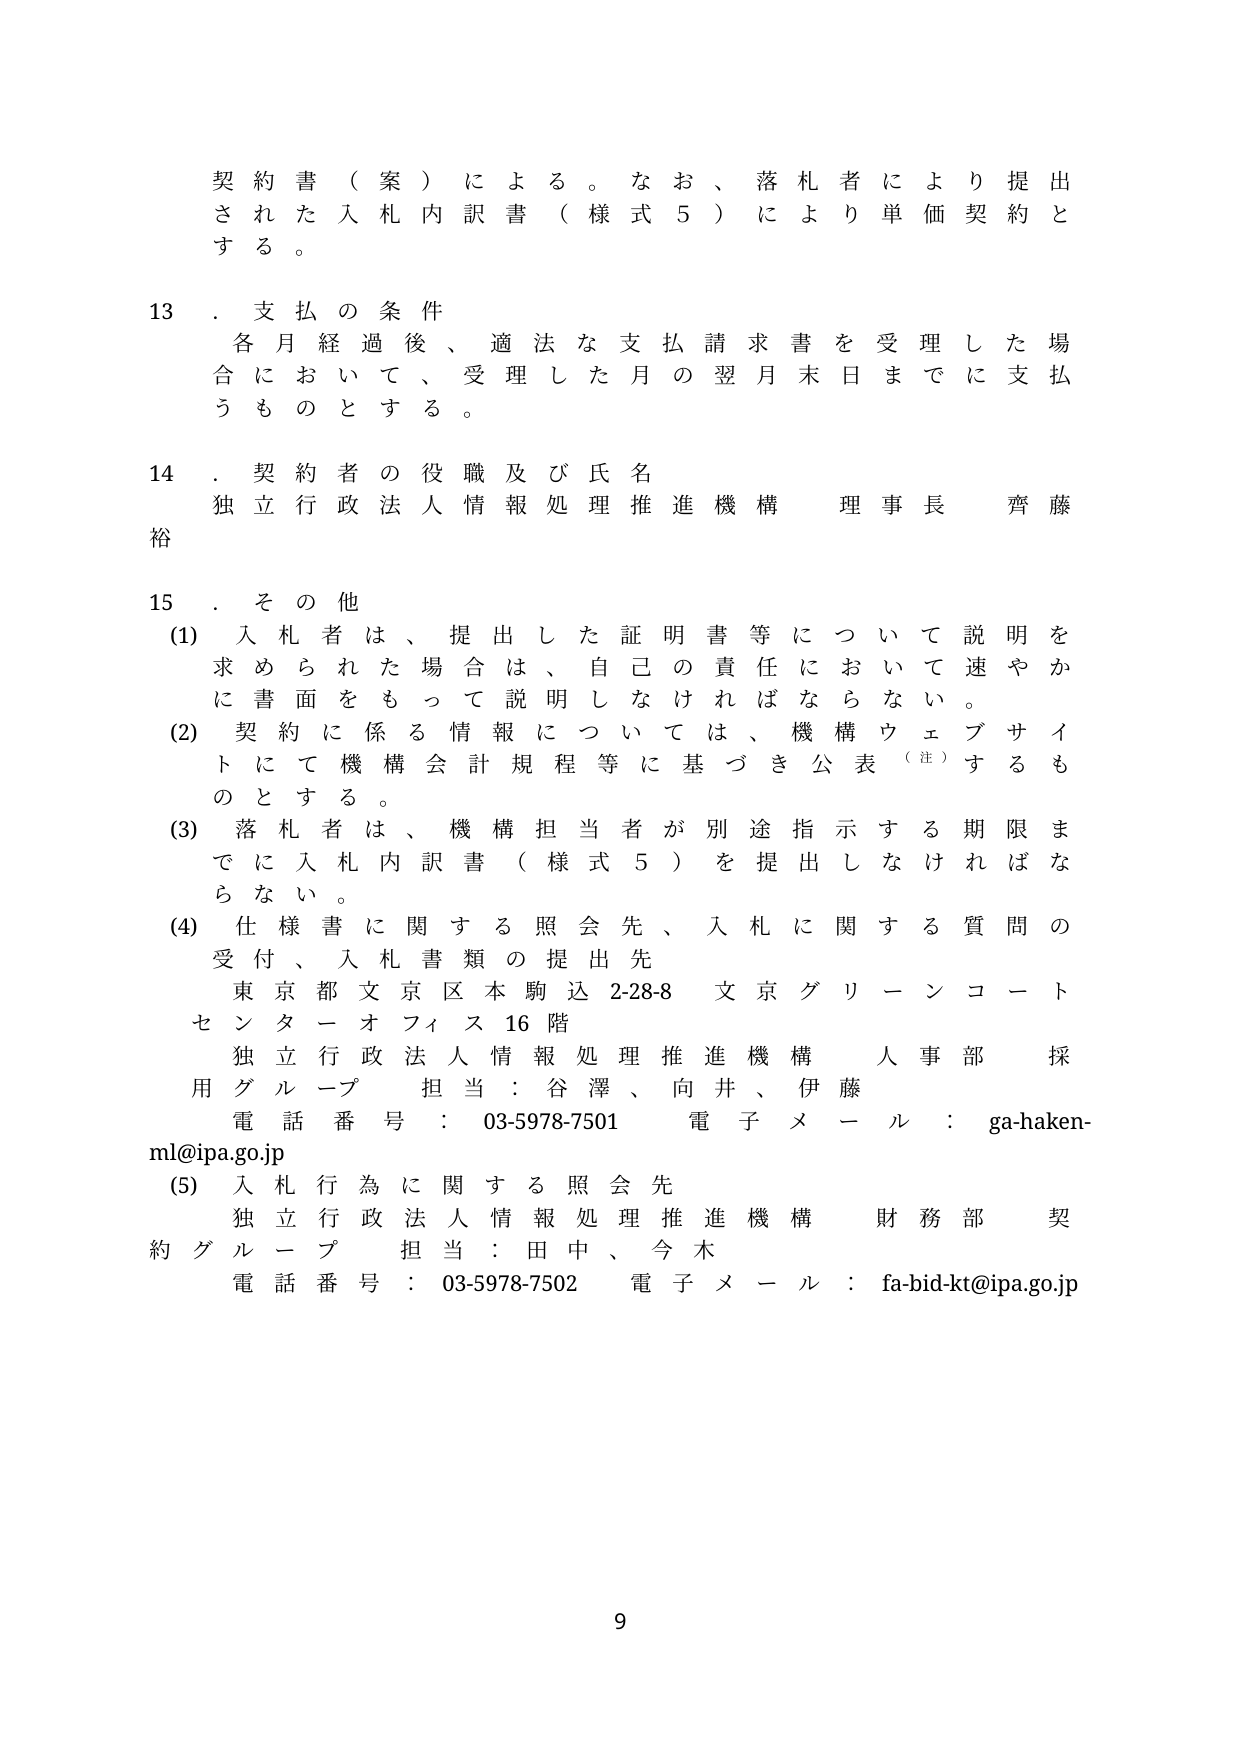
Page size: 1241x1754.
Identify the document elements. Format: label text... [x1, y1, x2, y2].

text (5) 入札行為に関する照会先 [149, 1168, 1091, 1201]
text 各月経過後、適法な支払請求書を受理した場合において、受理した月の翌月末日までに支払うものとする。 [191, 326, 1091, 423]
text (4) 仕様書に関する照会先、入札に関する質問の受付、入札書類の提出先 [159, 909, 1091, 974]
text 電話番号：03-5978-7501 電子メール：ga-haken-ml@ipa.go.jp [149, 1103, 1091, 1168]
text 電話番号：03-5978-7502 電子メール：fa-bid-kt@ipa.go.jp [149, 1265, 1091, 1298]
text (3) 落札者は、機構担当者が別途指示する期限までに入札内訳書（様式５）を提出しなければならない。 [159, 812, 1091, 909]
text 独立行政法人情報処理推進機構 理事長 齊藤 裕 [149, 488, 1091, 553]
text 独立行政法人情報処理推進機構 財務部 契約グループ 担当：田中、今木 [149, 1201, 1091, 1265]
text 14．契約者の役職及び氏名 [149, 456, 1091, 488]
text 契約書（案）による。なお、落札者により提出された入札内訳書（様式５）により単価契約とする。 [191, 164, 1091, 261]
text 東京都文京区本駒込2-28-8 文京グリーンコートセンターオフィス16階 [170, 974, 1091, 1039]
text 独立行政法人情報処理推進機構 人事部 採用グループ 担当：谷澤、向井、伊藤 [170, 1039, 1091, 1103]
text (2) 契約に係る情報については、機構ウェブサイトにて機構会計規程等に基づき公表（注）するものとする。 [159, 715, 1091, 812]
text 15．その他 [149, 585, 1091, 617]
text 13．支払の条件 [149, 293, 1091, 326]
text (1) 入札者は、提出した証明書等について説明を求められた場合は、自己の責任において速やかに書面をもって説明しなければならない。 [159, 617, 1091, 715]
